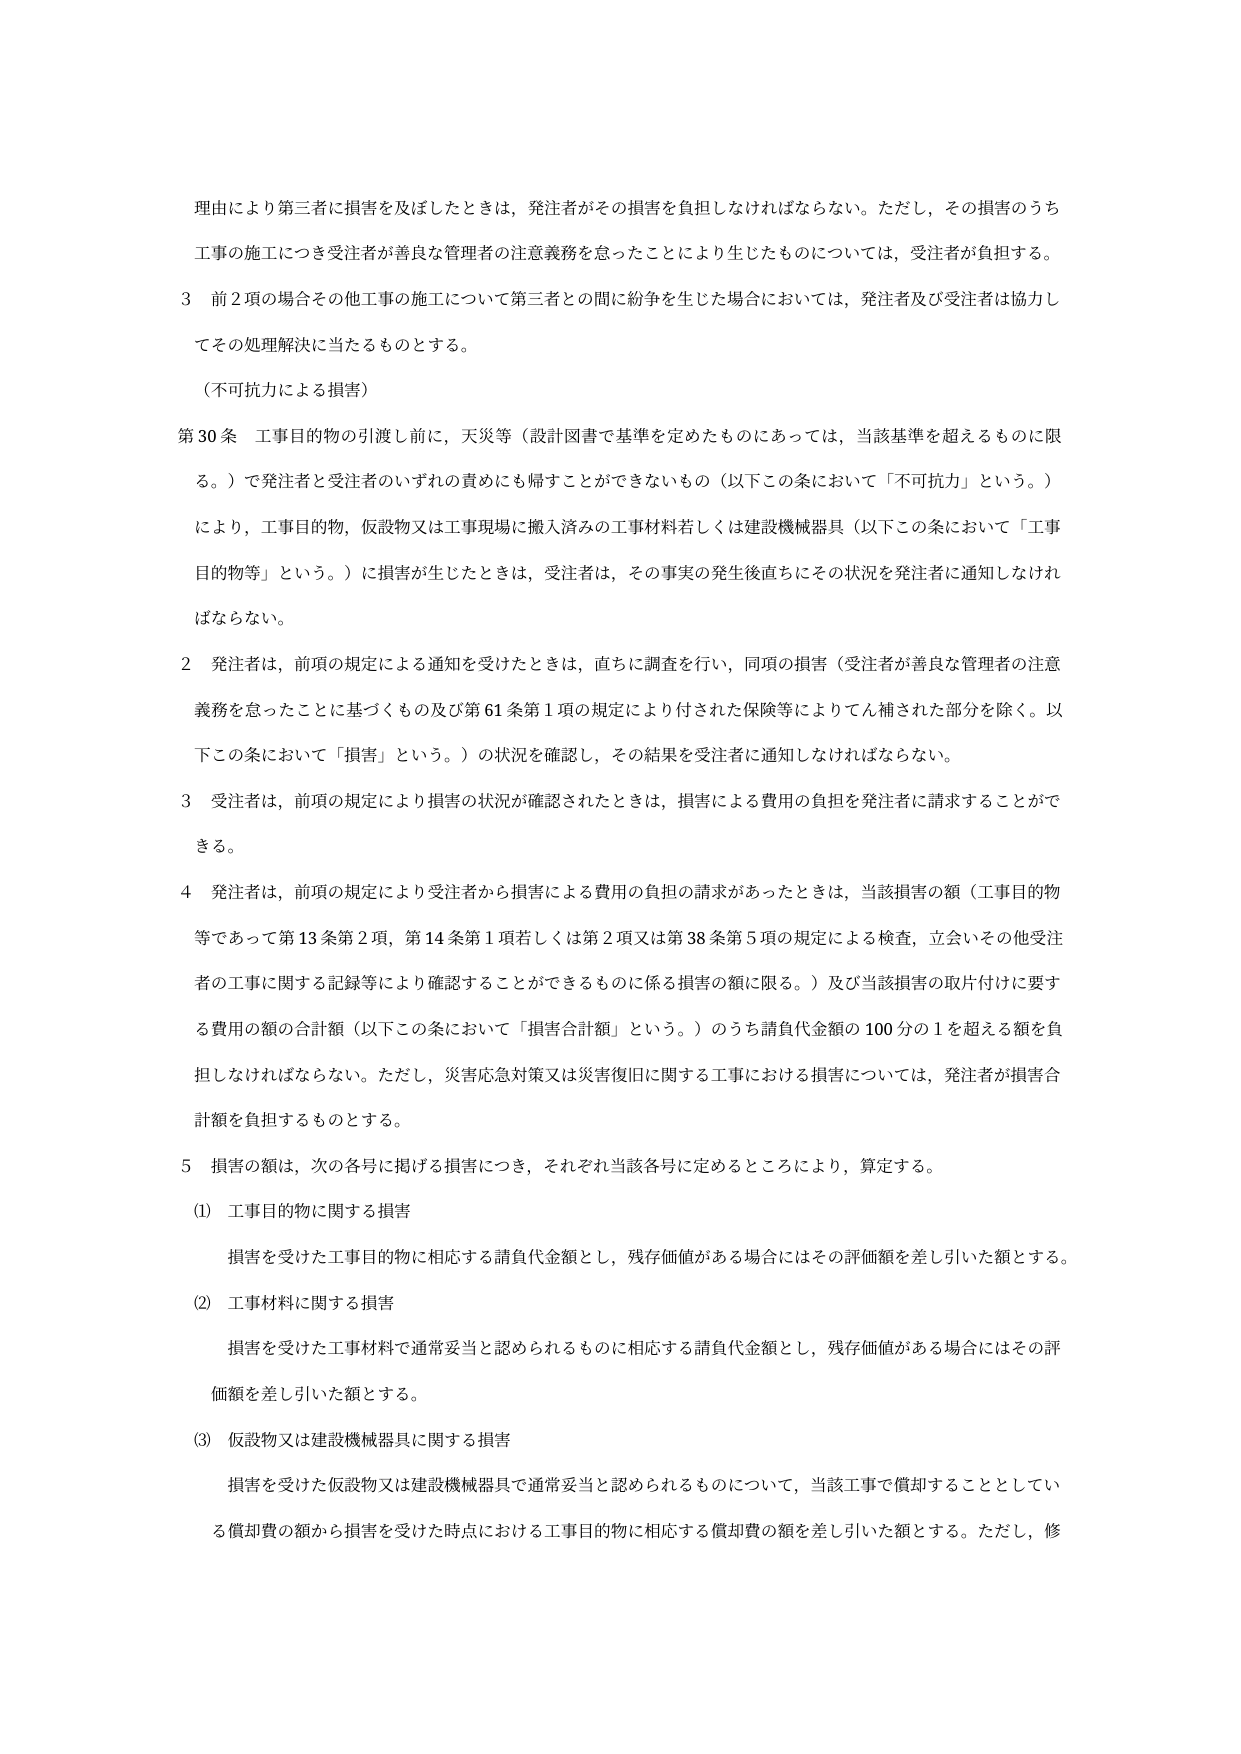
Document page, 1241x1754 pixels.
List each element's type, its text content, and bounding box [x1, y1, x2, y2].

text 損害を受けた工事目的物に相応する請負代金額とし，残存価値がある場合にはその評価額を差し引いた額とする。 [177, 1233, 1063, 1279]
text ３ 前２項の場合その他工事の施工について第三者との間に紛争を生じた場合においては，発注者及び受注者は協力してその処理解決に当たるものとする。 [177, 275, 1063, 367]
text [177, 1462, 1063, 1553]
text ⑵ 工事材料に関する損害 [177, 1279, 1063, 1325]
text 損害を受けた工事材料で通常妥当と認められるものに相応する請負代金額とし，残存価値がある場合にはその評価額を差し引いた額とする。 [177, 1325, 1063, 1416]
text （不可抗力による損害） [177, 367, 1063, 412]
text ⑴ 工事目的物に関する損害 [177, 1188, 1063, 1233]
text ⑶ 仮設物又は建設機械器具に関する損害 [177, 1416, 1063, 1462]
text ２ 発注者は，前項の規定による通知を受けたときは，直ちに調査を行い，同項の損害（受注者が善良な管理者の注意義務を怠ったことに基づくもの及び第61条第１項の規定により付された保険等によりてん補された部分を除く。以下この条において「損害」という。）の状況を確認し，その結果を受注者に通知しなければならない。 [177, 640, 1063, 777]
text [177, 184, 1063, 275]
text ４ 発注者は，前項の規定により受注者から損害による費用の負担の請求があったときは，当該損害の額（工事目的物等であって第13条第２項，第14条第１項若しくは第２項又は第38条第５項の規定による検査，立会いその他受注者の工事に関する記録等により確認することができるものに係る損害の額に限る。）及び当該損害の取片付けに要する費用の額の合計額（以下この条において「損害合計額」という。）のうち請負代金額の100分の１を超える額を負担しなければならない。ただし，災害応急対策又は災害復旧に関する工事における損害については，発注者が損害合計額を負担するものとする。 [177, 868, 1063, 1142]
text 第30条 工事目的物の引渡し前に，天災等（設計図書で基準を定めたものにあっては，当該基準を超えるものに限る。）で発注者と受注者のいずれの責めにも帰すことができないもの（以下この条において「不可抗力」という。）により，工事目的物，仮設物又は工事現場に搬入済みの工事材料若しくは建設機械器具（以下この条において「工事目的物等」という。）に損害が生じたときは，受注者は，その事実の発生後直ちにその状況を発注者に通知しなければならない。 [177, 412, 1063, 640]
text ３ 受注者は，前項の規定により損害の状況が確認されたときは，損害による費用の負担を発注者に請求することができる。 [177, 777, 1063, 868]
text ５ 損害の額は，次の各号に掲げる損害につき，それぞれ当該各号に定めるところにより，算定する。 [177, 1142, 1063, 1188]
